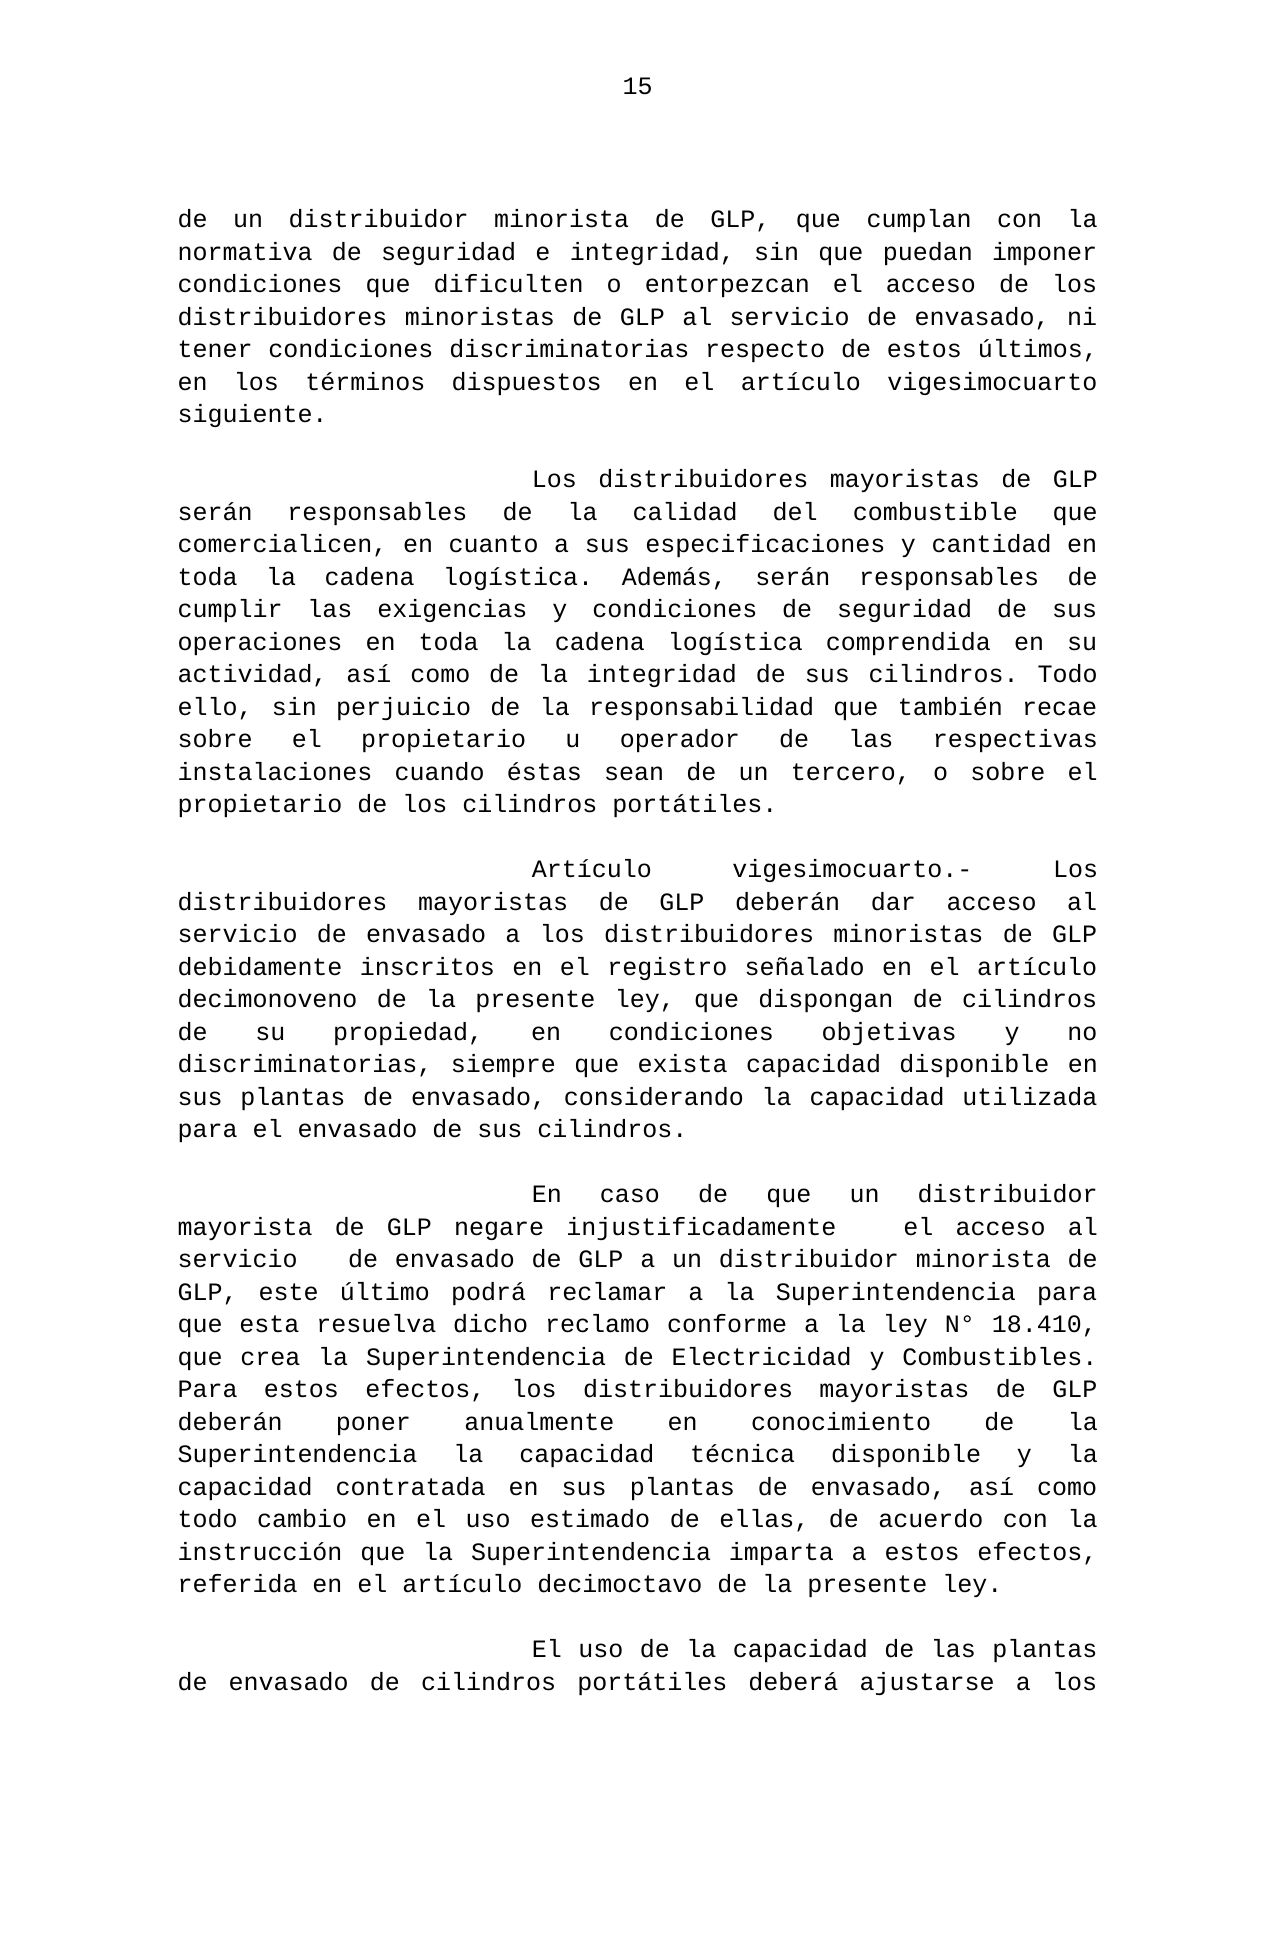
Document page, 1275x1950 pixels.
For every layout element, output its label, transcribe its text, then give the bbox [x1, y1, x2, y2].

text En caso de que un distribuidor mayorista de GLP negare injustificadamente el acceso al servicio de envasado de GLP a un distribuidor minorista de GLP, este último podrá reclamar a la Superintendencia para que esta resuelva dicho reclamo conforme a la ley N° 18.410, que crea la Superintendencia de Electricidad y Combustibles. Para estos efectos, los distribuidores mayoristas de GLP deberán poner anualmente en conocimiento de la Superintendencia la capacidad técnica disponible y la capacidad contratada en sus plantas de envasado, así como todo cambio en el uso estimado de ellas, de acuerdo con la instrucción que la Superintendencia imparta a estos efectos, referida en el artículo decimoctavo de la presente ley. [177, 1182, 1098, 1600]
text Los distribuidores mayoristas de GLP serán responsables de la calidad del combustible que comercialicen, en cuanto a sus especificaciones y cantidad en toda la cadena logística. Además, serán responsables de cumplir las exigencias y condiciones de seguridad de sus operaciones en toda la cadena logística comprendida en su actividad, así como de la integridad de sus cilindros. Todo ello, sin perjuicio de la responsabilidad que también recae sobre el propietario u operador de las respectivas instalaciones cuando éstas sean de un tercero, o sobre el propietario de los cilindros portátiles. [177, 467, 1098, 820]
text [177, 1637, 1098, 1698]
text Artículo vigesimocuarto.- Los distribuidores mayoristas de GLP deberán dar acceso al servicio de envasado a los distribuidores minoristas de GLP debidamente inscritos en el registro señalado en el artículo decimonoveno de la presente ley, que dispongan de cilindros de su propiedad, en condiciones objetivas y no discriminatorias, siempre que exista capacidad disponible en sus plantas de envasado, considerando la capacidad utilizada para el envasado de sus cilindros. [177, 857, 1098, 1145]
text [177, 207, 1098, 430]
